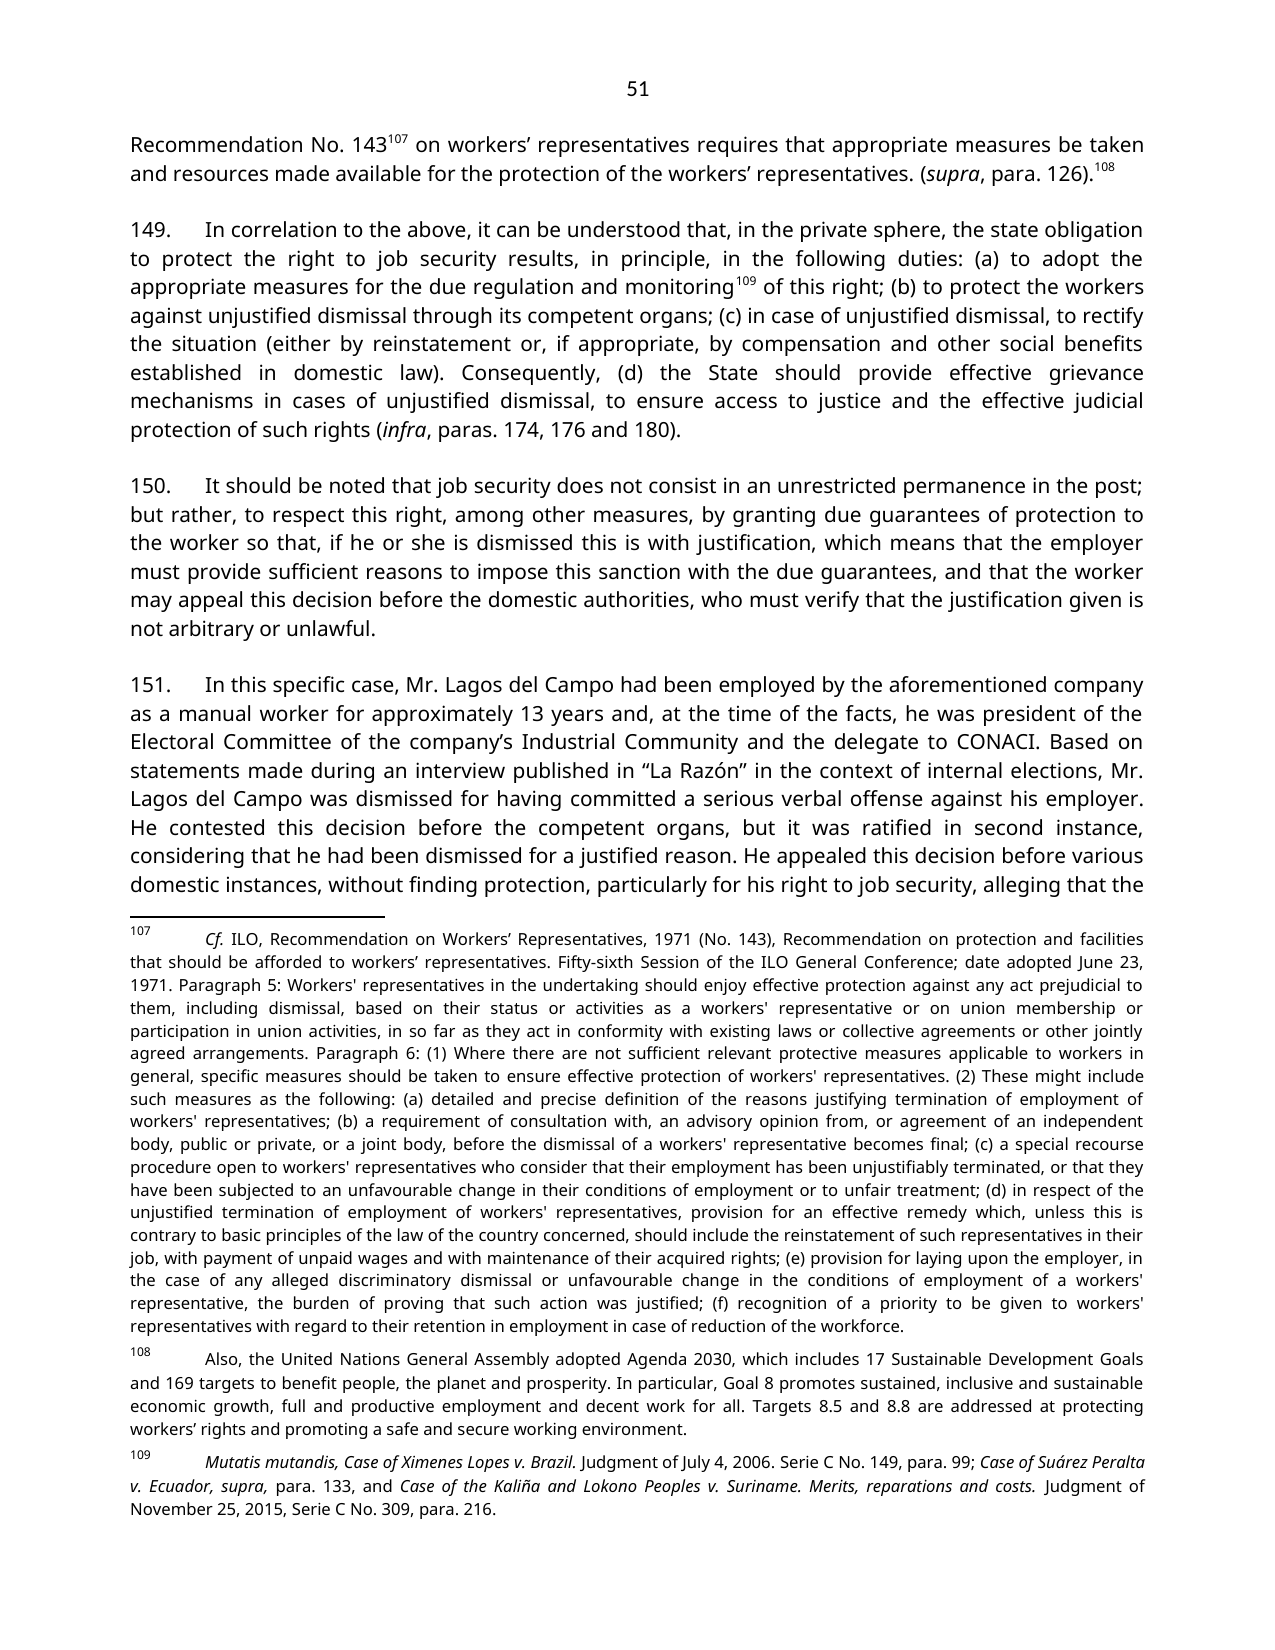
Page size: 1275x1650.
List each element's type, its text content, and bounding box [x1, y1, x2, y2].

list For example, Convention 158 of the International Labour Organization (ILO) on termination of employment (1982), establishes that the right to work includes the lawfulness of termination in its article 4 but stipulates, in particular, the need to provide “a valid reason for such termination” as well as the right to effective legal remedies in case of an unjustifiable termination. Likewise, ILO Recommendation No. 143 on workers’ representatives requires that appropriate measures be taken and resources made available for the protection of the workers’ representatives. (supra, para. 126). [130, 130, 1145, 187]
list In this specific case, Mr. Lagos del Campo had been employed by the aforementioned company as a manual worker for approximately 13 years and, at the time of the facts, he was president of the Electoral Committee of the company’s Industrial Community and the delegate to CONACI. Based on statements made during an interview published in “La Razón” in the context of internal elections, Mr. Lagos del Campo was dismissed for having committed a serious verbal offense against his employer. He contested this decision before the competent organs, but it was ratified in second instance, considering that he had been dismissed for a justified reason. He appealed this decision before various domestic instances, without finding protection, particularly for his right to job security, alleging that the reasons for his dismissal were unjustified or unwarranted and that due process had been violated. That is to say, in light of the arbitrary dismissal by the company (supra, para. 132) the State failed to adopt adequate measures to protect the violation of the right to work by third parties. Thus, Mr. Lagos del Campo was not reinstated in his job and did not receive any compensation or the corresponding benefits. [130, 671, 1145, 898]
list It should be noted that job security does not consist in an unrestricted permanence in the post; but rather, to respect this right, among other measures, by granting due guarantees of protection to the worker so that, if he or she is dismissed this is with justification, which means that the employer must provide sufficient reasons to impose this sanction with the due guarantees, and that the worker may appeal this decision before the domestic authorities, who must verify that the justification given is not arbitrary or unlawful. [130, 472, 1145, 642]
list In correlation to the above, it can be understood that, in the private sphere, the state obligation to protect the right to job security results, in principle, in the following duties: (a) to adopt the appropriate measures for the due regulation and monitoring of this right; (b) to protect the workers against unjustified dismissal through its competent organs; (c) in case of unjustified dismissal, to rectify the situation (either by reinstatement or, if appropriate, by compensation and other social benefits established in domestic law). Consequently, (d) the State should provide effective grievance mechanisms in cases of unjustified dismissal, to ensure access to justice and the effective judicial protection of such rights (infra, paras. 174, 176 and 180). [130, 216, 1145, 443]
